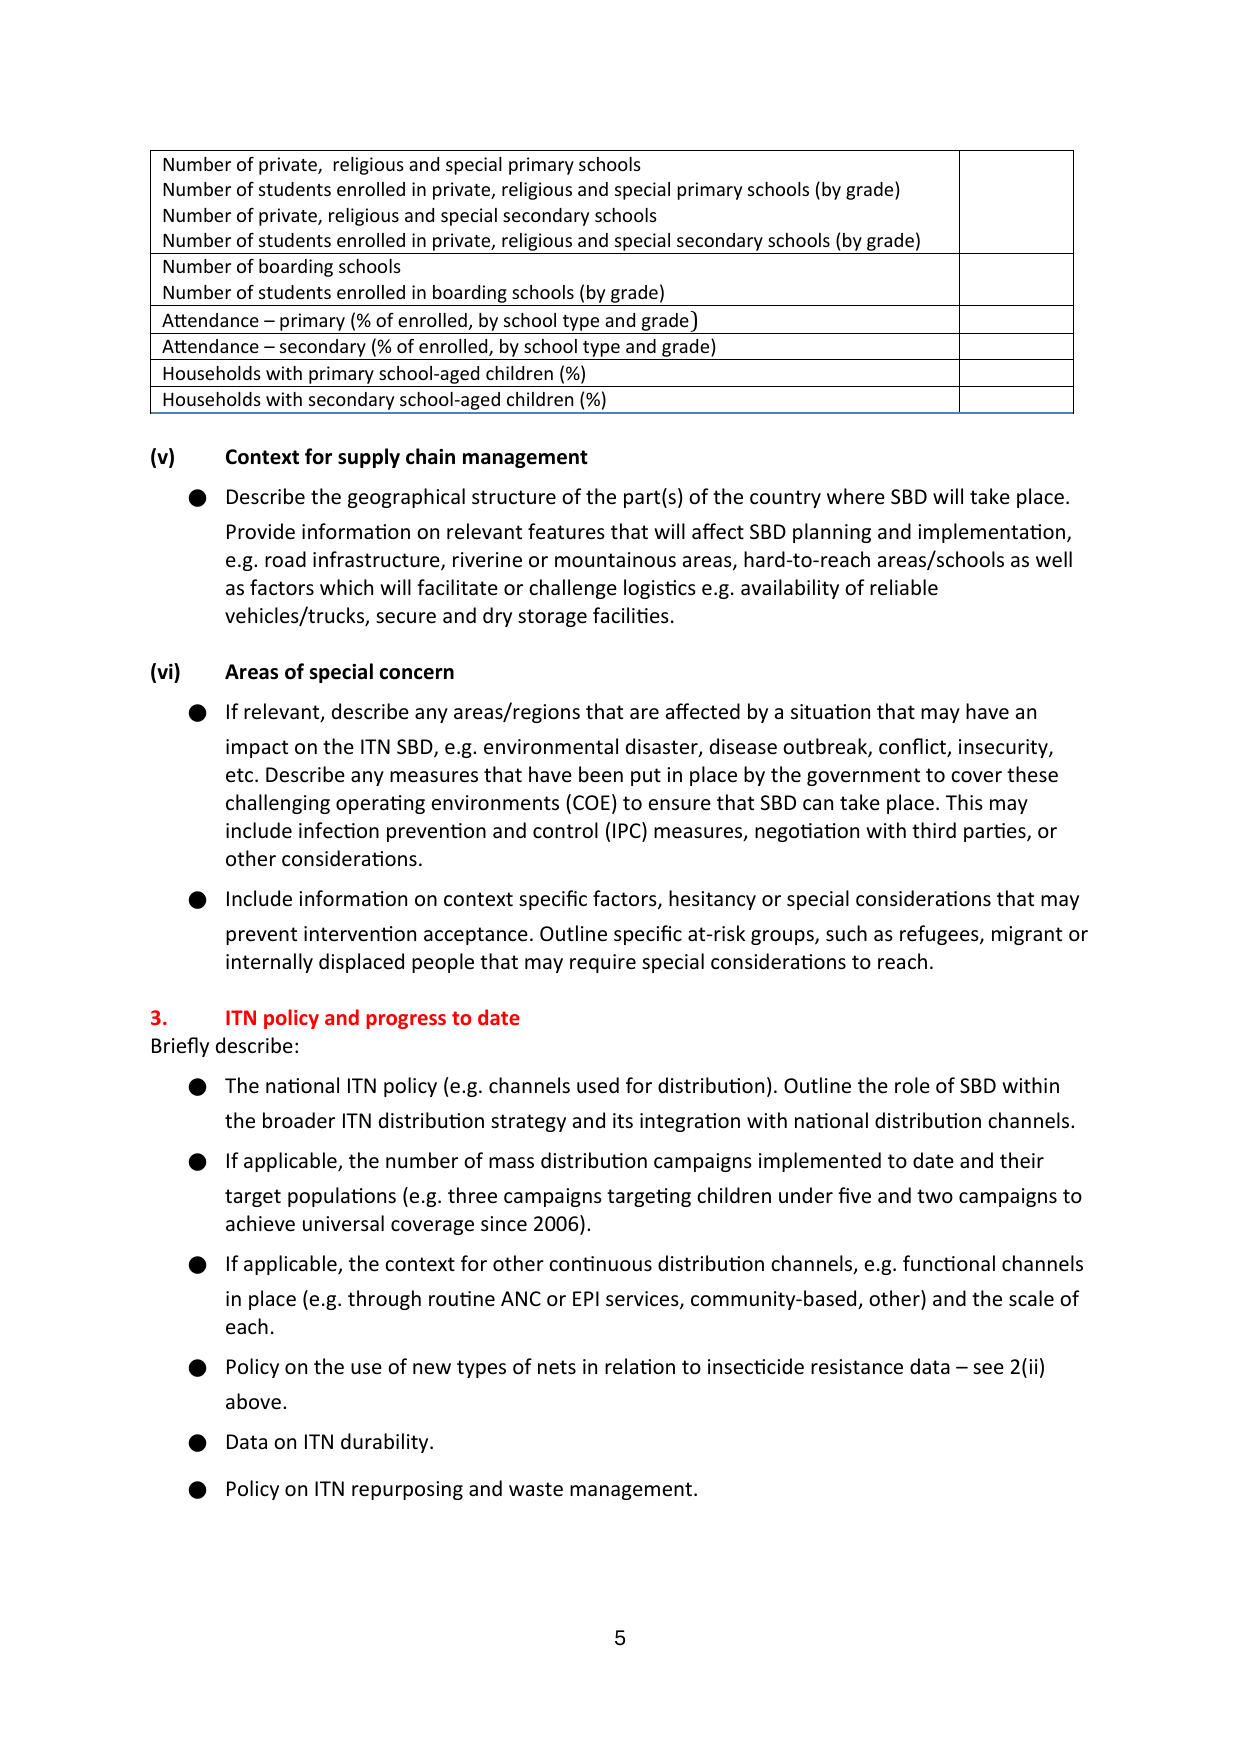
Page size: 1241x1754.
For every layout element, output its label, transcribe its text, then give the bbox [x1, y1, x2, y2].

table_cell [960, 254, 1073, 304]
list Describe the geographical structure of the part(s) of the country where SBD will take place. Provide information on relevant features that will affect SBD planning and implementation, e.g. road infrastructure, riverine or mountainous areas, hard-to-reach areas/schools as well as factors which will facilitate or challenge logistics e.g. availability of reliable vehicles/trucks, secure and dry storage facilities. [187, 470, 1090, 629]
text Briefly describe: [150, 1031, 1090, 1059]
text 3. ITN policy and progress to date [150, 1003, 1090, 1031]
table_cell Households with secondary school-aged children (%) [151, 387, 959, 412]
table_cell Number of boarding schools Number of students enrolled in boarding schools (by grade) [151, 254, 959, 304]
list If applicable, the number of mass distribution campaigns implemented to date and their target populations (e.g. three campaigns targeting children under five and two campaigns to achieve universal coverage since 2006). [187, 1134, 1090, 1237]
table_cell Households with primary school-aged children (%) [151, 360, 959, 386]
table_cell Attendance – secondary (% of enrolled, by school type and grade) [151, 334, 959, 359]
list Data on ITN durability. [187, 1415, 1090, 1462]
list Include information on context specific factors, hesitancy or special considerations that may prevent intervention acceptance. Outline specific at-risk groups, such as refugees, migrant or internally displaced people that may require special considerations to reach. [187, 872, 1090, 975]
table_cell Attendance – primary (% of enrolled, by school type and grade) [151, 306, 959, 333]
list Policy on the use of new types of nets in relation to insecticide resistance data – see 2(ii) above. [187, 1340, 1090, 1415]
table_cell [960, 306, 1073, 333]
list The national ITN policy (e.g. channels used for distribution). Outline the role of SBD within the broader ITN distribution strategy and its integration with national distribution channels. [187, 1059, 1090, 1134]
table_cell [960, 334, 1073, 359]
text (v) Context for supply chain management [150, 442, 1090, 470]
table_cell [960, 387, 1073, 412]
list If applicable, the context for other continuous distribution channels, e.g. functional channels in place (e.g. through routine ANC or EPI services, community-based, other) and the scale of each. [187, 1237, 1090, 1340]
list Policy on ITN repurposing and waste management. [187, 1462, 1090, 1509]
table_cell [960, 360, 1073, 386]
table_cell [960, 151, 1073, 253]
list If relevant, describe any areas/regions that are affected by a situation that may have an impact on the ITN SBD, e.g. environmental disaster, disease outbreak, conflict, insecurity, etc. Describe any measures that have been put in place by the government to cover these challenging operating environments (COE) to ensure that SBD can take place. This may include infection prevention and control (IPC) measures, negotiation with third parties, or other considerations. [187, 685, 1090, 872]
text (vi) Areas of special concern [150, 657, 1090, 685]
table_cell Number of private, religious and special primary schools Number of students enrolled in private, religious and special primary schools (by grade) Number of private, religious and special secondary schools Number of students enrolled in private, religious and special secondary schools (by grade) [151, 151, 959, 253]
